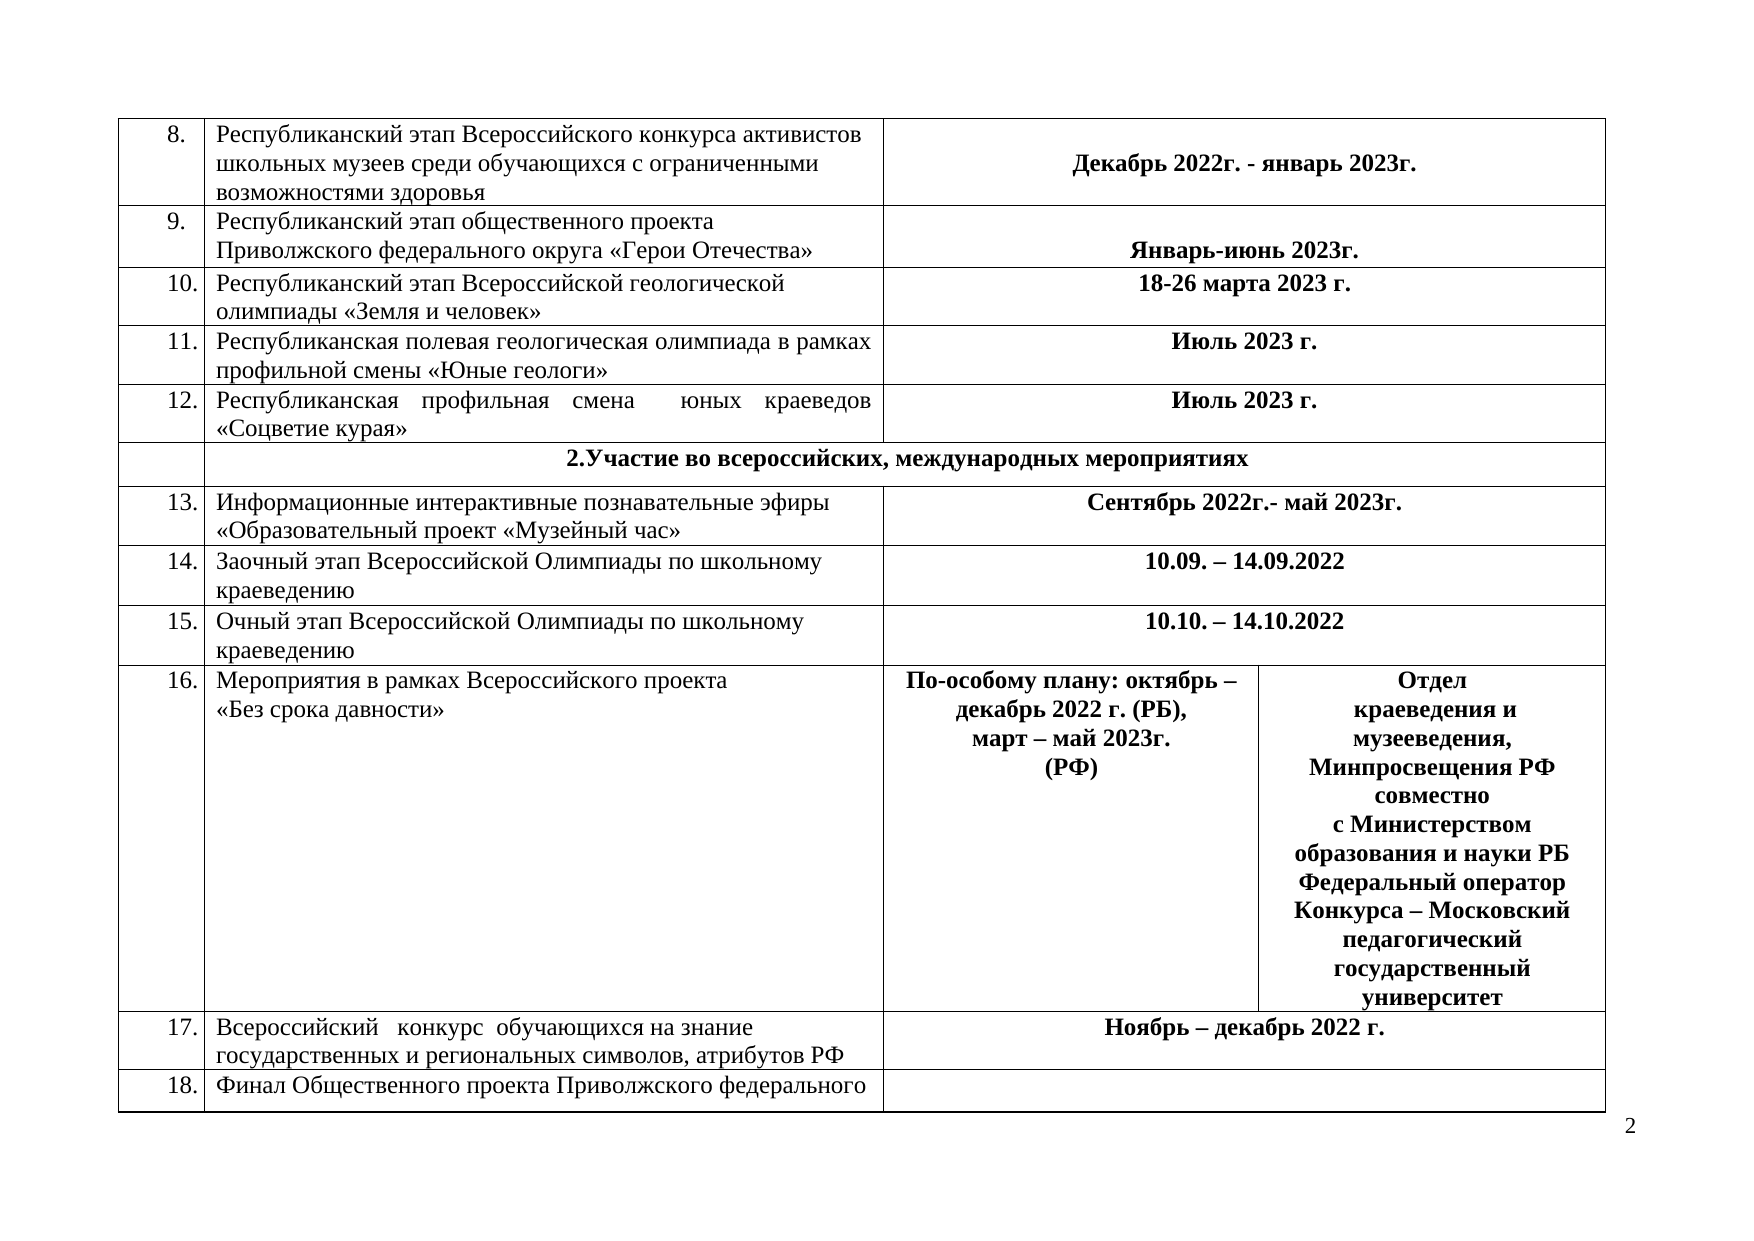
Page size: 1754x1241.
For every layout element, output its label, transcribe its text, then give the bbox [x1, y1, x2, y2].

table_cell Республиканская профильная смена юных краеведов «Соцветие курая» [205, 385, 883, 442]
table_cell [119, 268, 204, 325]
table_cell Декабрь 2022г. - январь 2023г. [884, 119, 1605, 205]
table_cell [119, 487, 204, 545]
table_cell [205, 1070, 883, 1111]
table_cell Республиканская полевая геологическая олимпиада в рамках профильной смены «Юные геологи» [205, 326, 883, 384]
table_cell Июль 2023 г. [884, 385, 1605, 442]
table_cell 18-26 марта 2023 г. [884, 268, 1605, 325]
table_cell [119, 385, 204, 442]
table_cell 10.10. – 14.10.2022 [884, 606, 1605, 664]
table_cell Отдел краеведения и музееведения, Минпросвещения РФ совместно с Министерством образования и науки РБ Федеральный оператор Конкурса – Московский педагогический государственный университет [1259, 666, 1605, 1011]
table_cell По-особому плану: октябрь – декабрь 2022 г. (РБ), март – май 2023г. (РФ) [884, 666, 1258, 1011]
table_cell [884, 1070, 1605, 1111]
table_cell Всероссийский конкурс обучающихся на знание государственных и региональных символов, атрибутов РФ [205, 1012, 883, 1069]
table_cell Республиканский этап Всероссийского конкурса активистов школьных музеев среди обучающихся с ограниченными возможностями здоровья [205, 119, 883, 205]
table_cell [119, 666, 204, 1011]
table_cell [119, 546, 204, 605]
table_cell 2.Участие во всероссийских, международных мероприятиях [205, 443, 1605, 486]
table_cell Очный этап Всероссийской Олимпиады по школьному краеведению [205, 606, 883, 664]
table_cell Сентябрь 2022г.- май 2023г. [884, 487, 1605, 545]
table_cell [119, 326, 204, 384]
table_cell [119, 206, 204, 267]
table_cell [119, 119, 204, 205]
table_cell [119, 1070, 204, 1111]
table_cell 10.09. – 14.09.2022 [884, 546, 1605, 605]
table_cell Республиканский этап общественного проекта Приволжского федерального округа «Герои Отечества» [205, 206, 883, 267]
table_cell [119, 606, 204, 664]
table_cell Ноябрь – декабрь 2022 г. [884, 1012, 1605, 1069]
table_cell [119, 443, 204, 486]
table_cell Январь-июнь 2023г. [884, 206, 1605, 267]
table_cell Республиканский этап Всероссийской геологической олимпиады «Земля и человек» [205, 268, 883, 325]
table_cell Июль 2023 г. [884, 326, 1605, 384]
table_cell Информационные интерактивные познавательные эфиры «Образовательный проект «Музейный час» [205, 487, 883, 545]
table_cell Заочный этап Всероссийской Олимпиады по школьному краеведению [205, 546, 883, 605]
table_cell [119, 1012, 204, 1069]
table_cell Мероприятия в рамках Всероссийского проекта «Без срока давности» [205, 666, 883, 1011]
